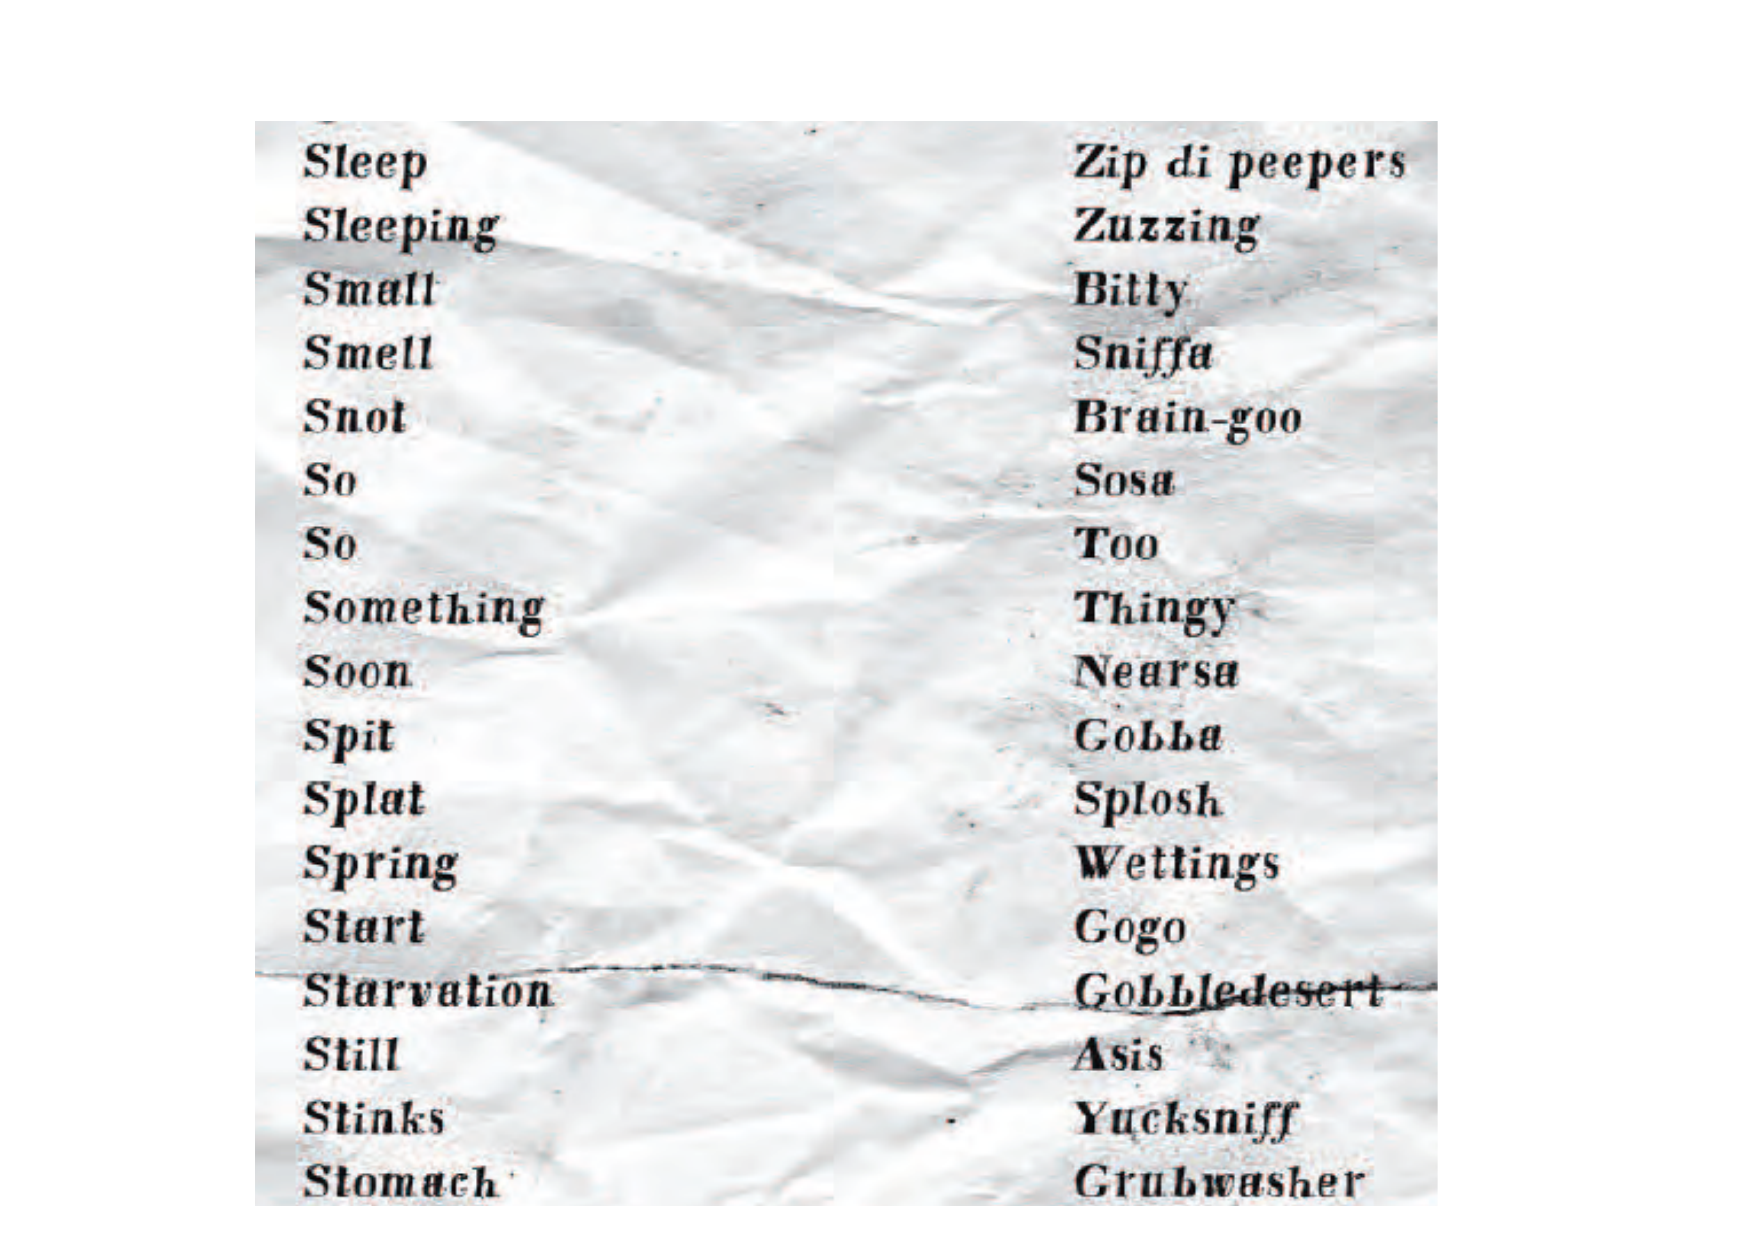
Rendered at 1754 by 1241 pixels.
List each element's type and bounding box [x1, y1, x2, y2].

picture [253, 121, 1437, 1202]
